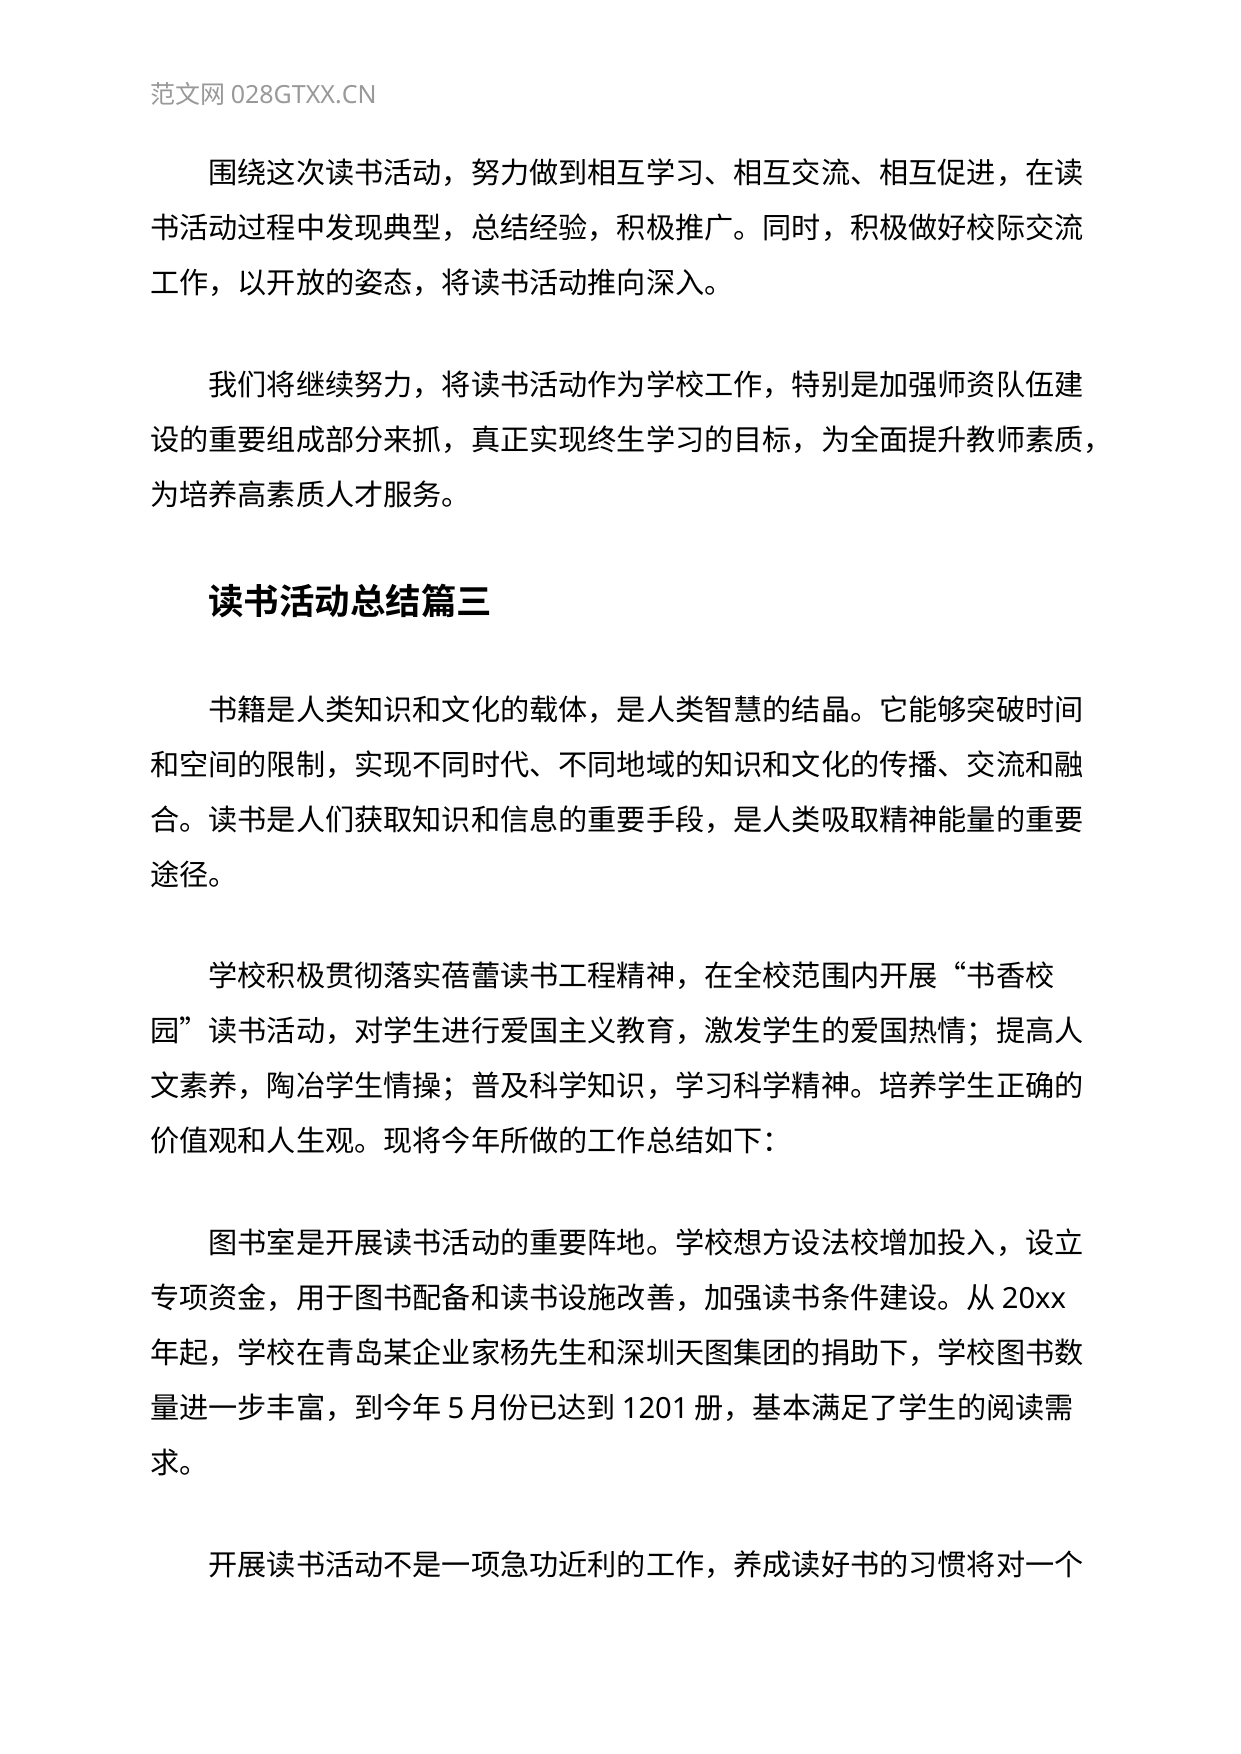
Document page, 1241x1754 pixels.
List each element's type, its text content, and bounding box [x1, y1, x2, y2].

text 我们将继续努力，将读书活动作为学校工作，特别是加强师资队伍建设的重要组成部分来抓，真正实现终生学习的目标，为全面提升教师素质，为培养高素质人才服务。 [150, 362, 1090, 514]
text 学校积极贯彻落实蓓蕾读书工程精神，在全校范围内开展“书香校园”读书活动，对学生进行爱国主义教育，激发学生的爱国热情；提高人文素养，陶冶学生情操；普及科学知识，学习科学精神。培养学生正确的价值观和人生观。现将今年所做的工作总结如下： [150, 953, 1090, 1160]
text 围绕这次读书活动，努力做到相互学习、相互交流、相互促进，在读书活动过程中发现典型，总结经验，积极推广。同时，积极做好校际交流工作，以开放的姿态，将读书活动推向深入。 [150, 150, 1090, 302]
text 读书活动总结篇三 [150, 573, 1090, 624]
text 图书室是开展读书活动的重要阵地。学校想方设法校增加投入，设立专项资金，用于图书配备和读书设施改善，加强读书条件建设。从20xx年起，学校在青岛某企业家杨先生和深圳天图集团的捐助下，学校图书数量进一步丰富，到今年5月份已达到1201册，基本满足了学生的阅读需求。 [150, 1219, 1090, 1482]
text 书籍是人类知识和文化的载体，是人类智慧的结晶。它能够突破时间和空间的限制，实现不同时代、不同地域的知识和文化的传播、交流和融合。读书是人们获取知识和信息的重要手段，是人类吸取精神能量的重要途径。 [150, 687, 1090, 893]
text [150, 1541, 1090, 1583]
